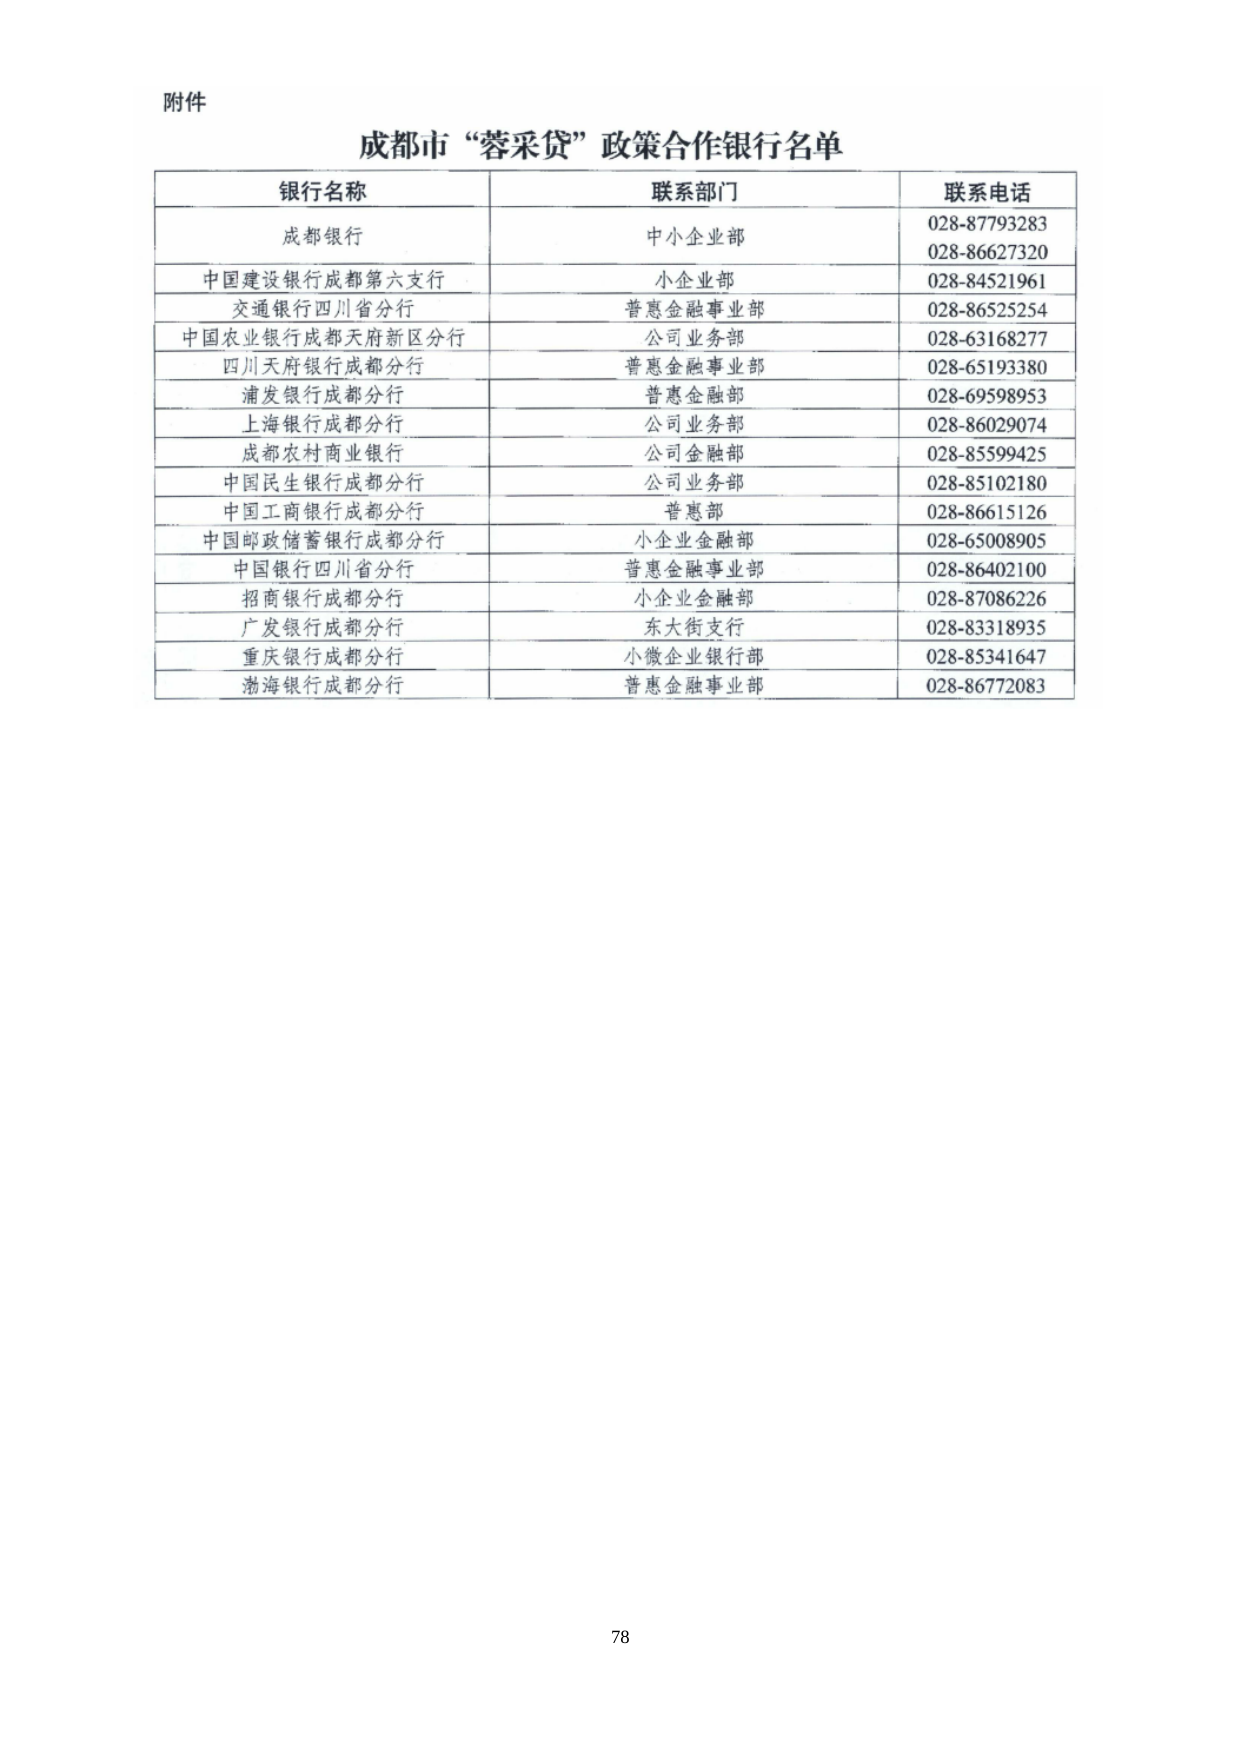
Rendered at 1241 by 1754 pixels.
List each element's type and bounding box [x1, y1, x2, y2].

picture [132, 86, 1108, 709]
